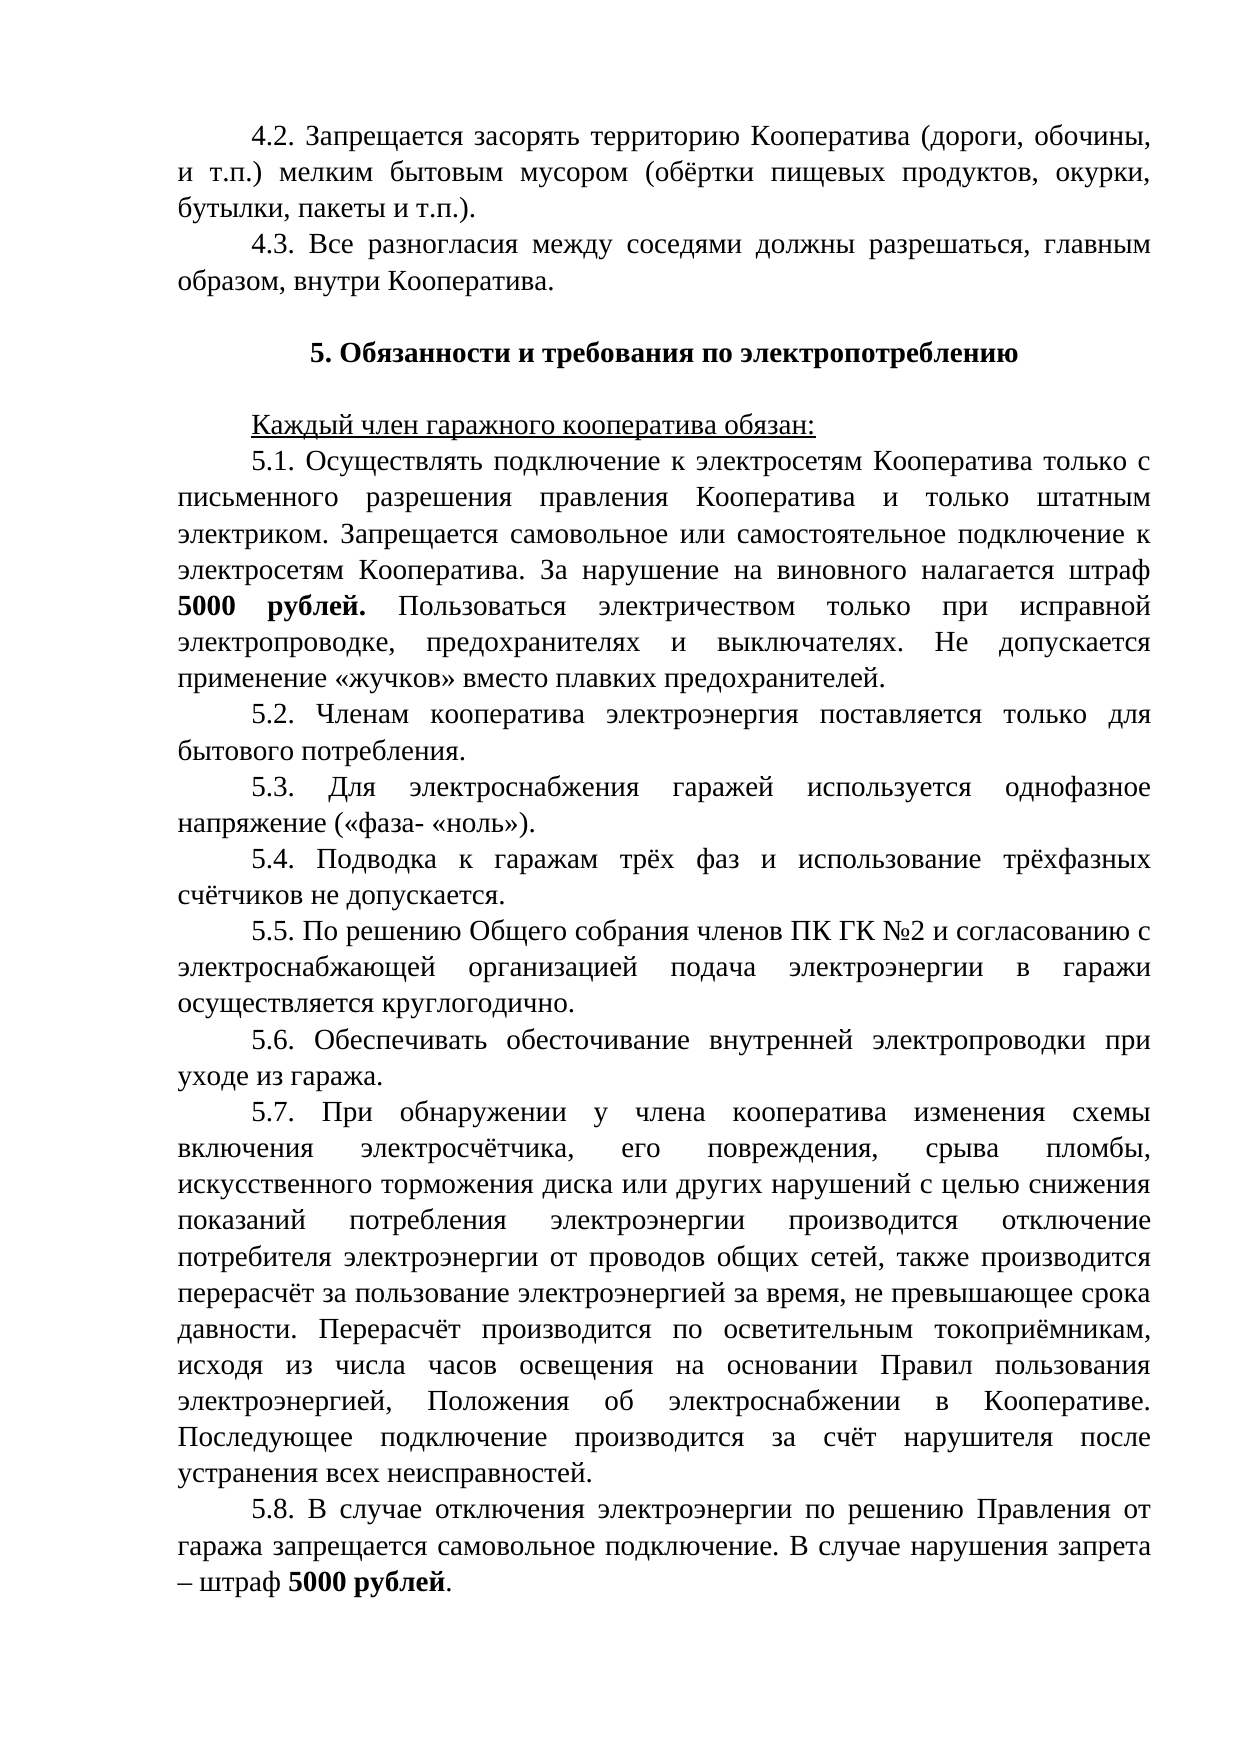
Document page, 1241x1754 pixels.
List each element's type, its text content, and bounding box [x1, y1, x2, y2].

text 5.8. В случае отключения электроэнергии по решению Правления от гаража запрещается самовольное подключение. В случае нарушения запрета – штраф 5000 рублей. [177, 1492, 1152, 1597]
text Каждый член гаражного кооператива обязан: [177, 407, 1152, 441]
text 5.3. Для электроснабжения гаражей используется однофазное напряжение («фаза- «ноль»). [177, 769, 1152, 838]
text 4.2. Запрещается засорять территорию Кооператива (дороги, обочины, и т.п.) мелким бытовым мусором (обёртки пищевых продуктов, окурки, бутылки, пакеты и т.п.). [177, 118, 1152, 224]
text 5.2. Членам кооператива электроэнергия поставляется только для бытового потребления. [177, 696, 1152, 766]
text 4.3. Все разногласия между соседями должны разрешаться, главным образом, внутри Кооператива. [177, 227, 1152, 296]
text 5.7. При обнаружении у члена кооператива изменения схемы включения электросчётчика, его повреждения, срыва пломбы, искусственного торможения диска или других нарушений с целью снижения показаний потребления электроэнергии производится отключение потребителя электроэнергии от проводов общих сетей, также производится перерасчёт за пользование электроэнергией за время, не превышающее срока давности. Перерасчёт производится по осветительным токоприёмникам, исходя из числа часов освещения на основании Правил пользования электроэнергией, Положения об электроснабжении в Кооперативе. Последующее подключение производится за счёт нарушителя после устранения всех неисправностей. [177, 1094, 1152, 1489]
text 5.4. Подводка к гаражам трёх фаз и использование трёхфазных счётчиков не допускается. [177, 841, 1152, 911]
text 5.5. По решению Общего собрания членов ПК ГК №2 и согласованию с электроснабжающей организацией подача электроэнергии в гаражи осуществляется круглогодично. [177, 913, 1152, 1019]
text 5.6. Обеспечивать обесточивание внутренней электропроводки при уходе из гаража. [177, 1022, 1152, 1091]
text 5.1. Осуществлять подключение к электросетям Кооператива только с письменного разрешения правления Кооператива и только штатным электриком. Запрещается самовольное или самостоятельное подключение к электросетям Кооператива. За нарушение на виновного налагается штраф 5000 рублей. Пользоваться электричеством только при исправной электропроводке, предохранителях и выключателях. Не допускается применение «жучков» вместо плавких предохранителей. [177, 443, 1152, 694]
text 5. Обязанности и требования по электропотреблению [177, 335, 1152, 368]
